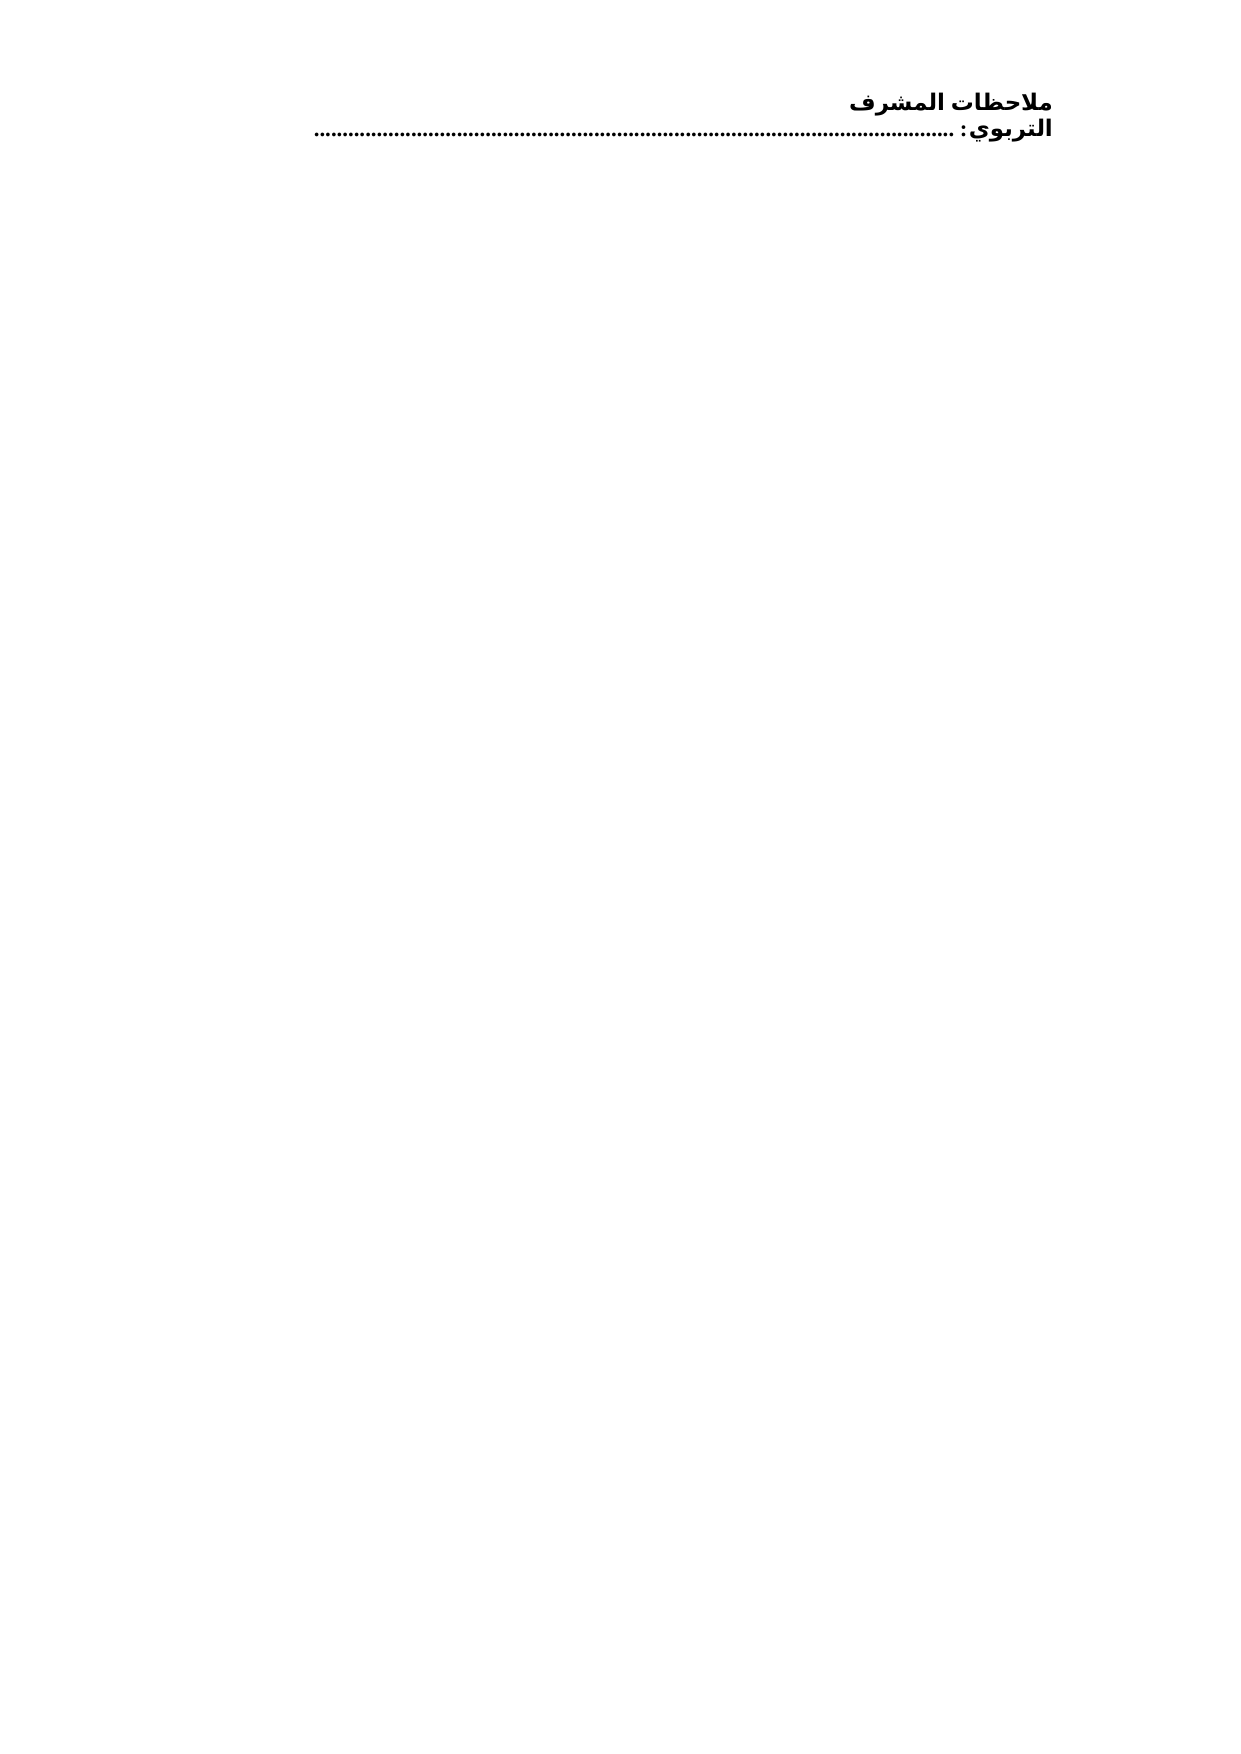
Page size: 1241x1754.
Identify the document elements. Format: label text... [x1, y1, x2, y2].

text ملاحظات المشرف التربوي: ................................................................................................................ [187, 89, 1053, 141]
